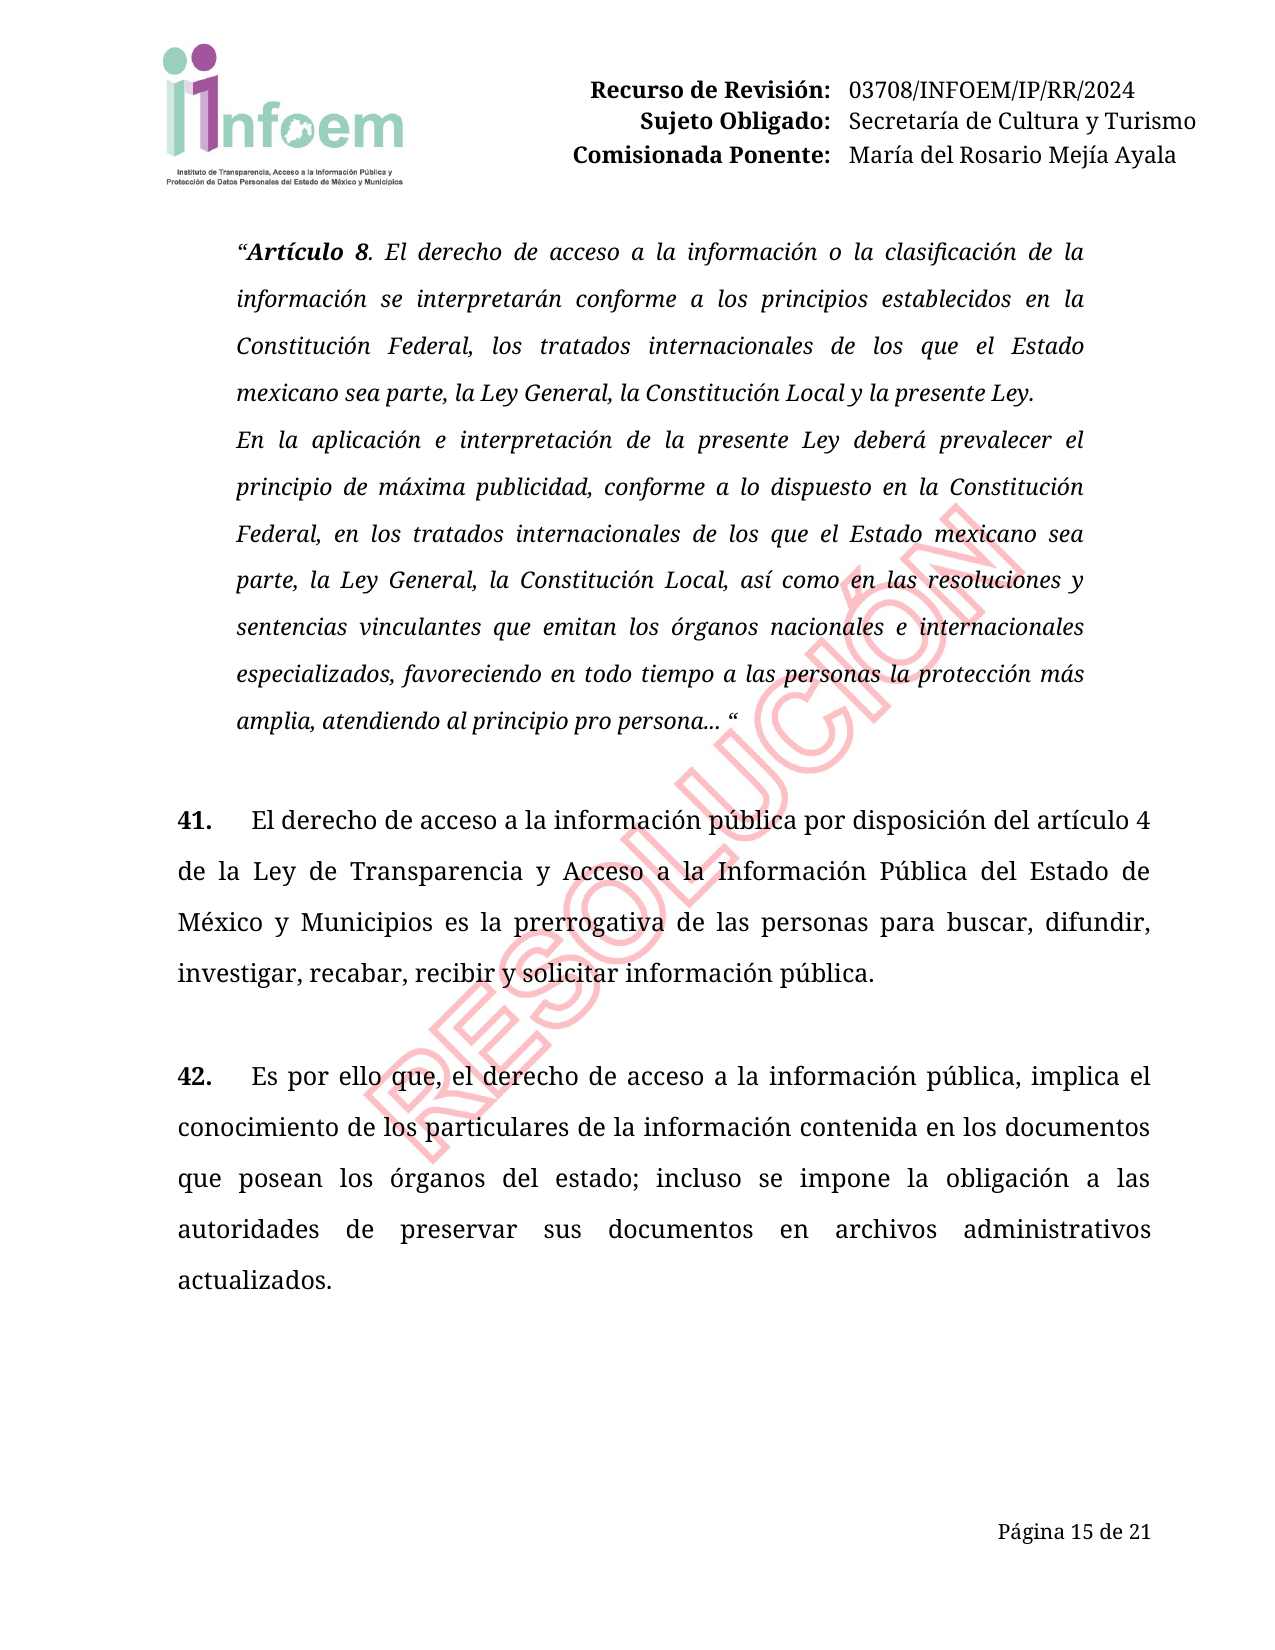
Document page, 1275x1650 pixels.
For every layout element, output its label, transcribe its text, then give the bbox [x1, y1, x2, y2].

picture [43, 0, 1275, 1637]
text En la aplicación e interpretación de la presente Ley deberá prevalecer el principio de máxima publicidad, conforme a lo dispuesto en la Constitución Federal, en los tratados internacionales de los que el Estado mexicano sea parte, la Ley General, la Constitución Local, así como en las resoluciones y sentencias vinculantes que emitan los órganos nacionales e internacionales especializados, favoreciendo en todo tiempo a las personas la protección más amplia, atendiendo al principio pro persona... “ [236, 424, 1088, 736]
text “Artículo 8. El derecho de acceso a la información o la clasificación de la información se interpretarán conforme a los principios establecidos en la Constitución Federal, los tratados internacionales de los que el Estado mexicano sea parte, la Ley General, la Constitución Local y la presente Ley. [236, 236, 1088, 408]
list Es por ello que, el derecho de acceso a la información pública, implica el conocimiento de los particulares de la información contenida en los documentos que posean los órganos del estado; incluso se impone la obligación a las autoridades de preservar sus documentos en archivos administrativos actualizados. [177, 1058, 1152, 1296]
list El derecho de acceso a la información pública por disposición del artículo 4 de la Ley de Transparencia y Acceso a la Información Pública del Estado de México y Municipios es la prerrogativa de las personas para buscar, difundir, investigar, recabar, recibir y solicitar información pública. [177, 803, 1152, 990]
